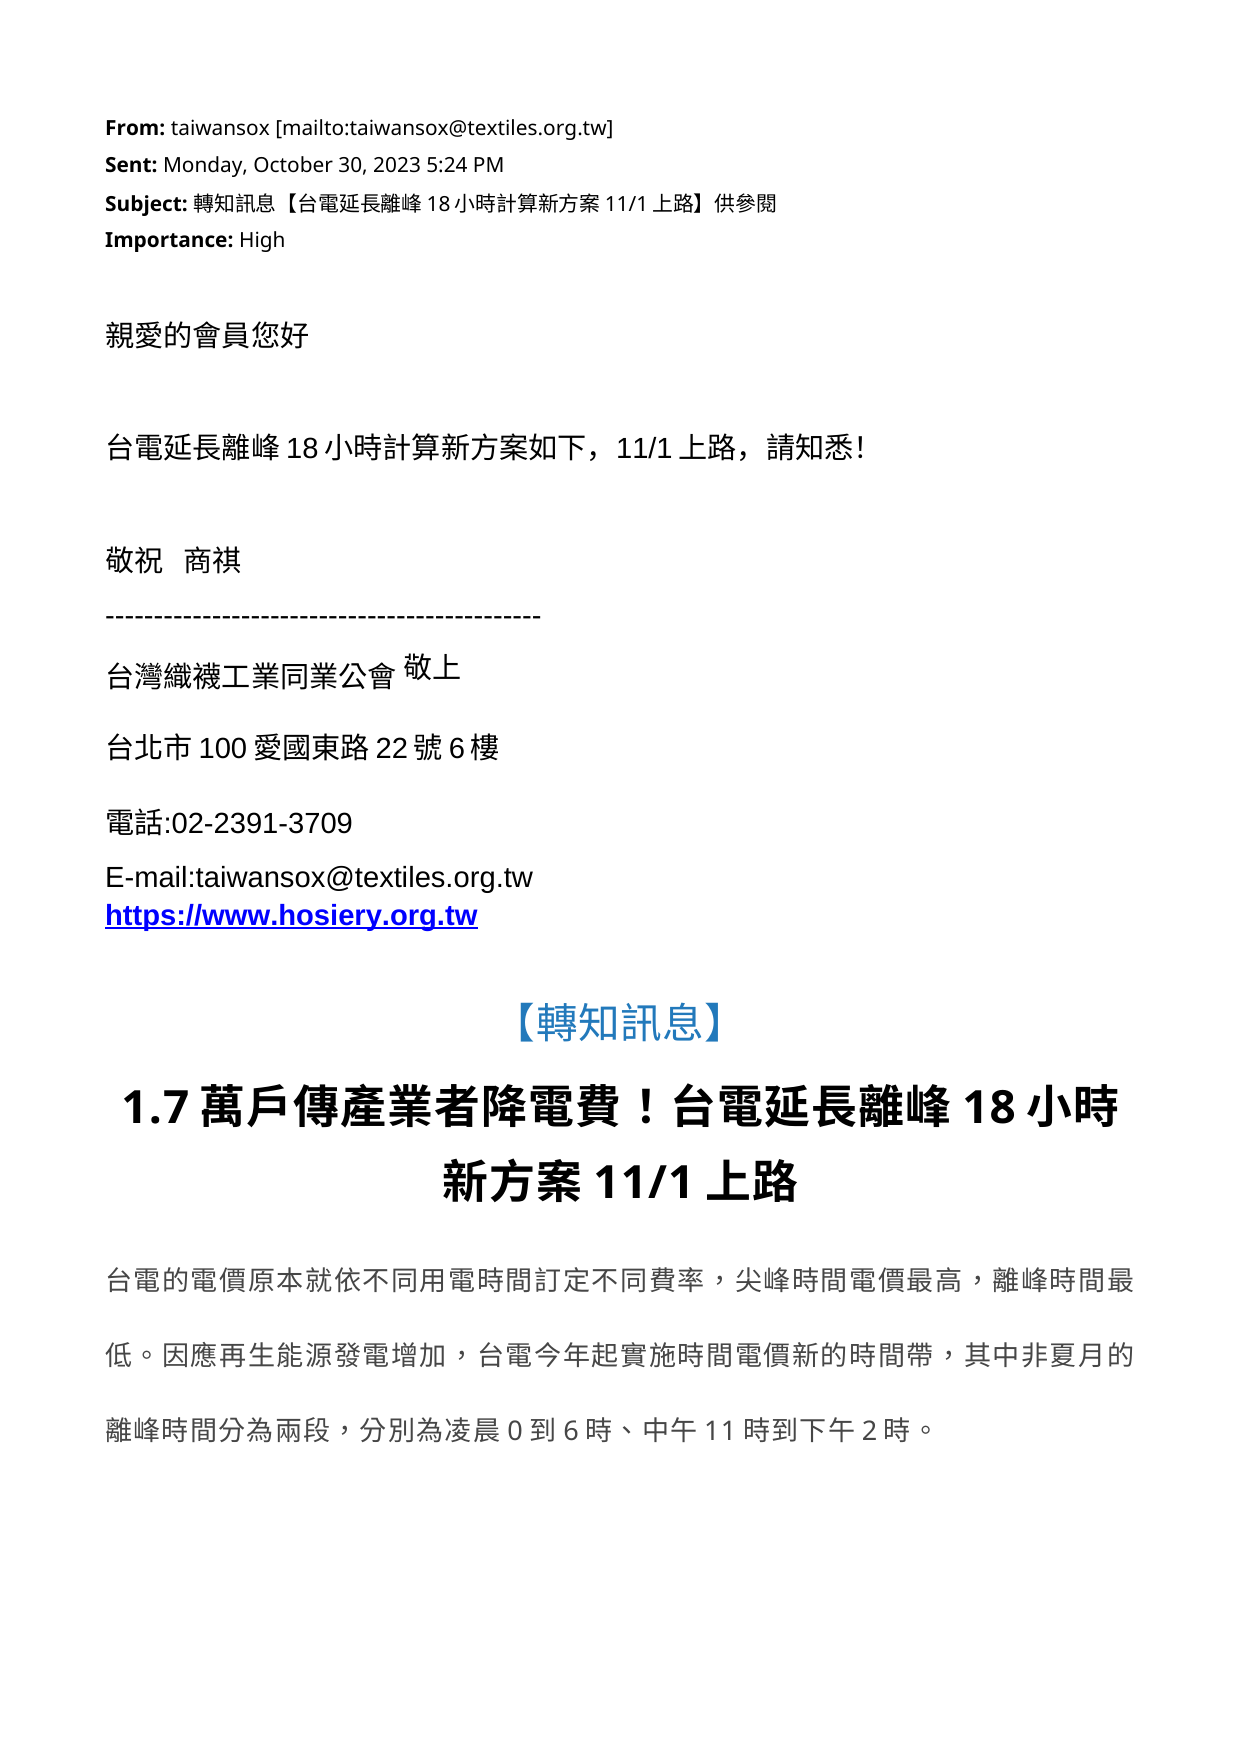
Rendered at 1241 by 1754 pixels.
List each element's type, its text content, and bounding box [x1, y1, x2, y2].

text --------------------------------------------- [105, 596, 1135, 633]
text 台灣織襪工業同業公會 敬上 [105, 633, 1135, 708]
text E-mail:taiwansox@textiles.org.tw [105, 858, 1135, 896]
subtitle 【轉知訊息】 [105, 983, 1135, 1058]
subtitle https://www.hosiery.org.tw [105, 896, 1135, 933]
text 台電的電價原本就依不同用電時間訂定不同費率，尖峰時間電價最高，離峰時間最低。因應再生能源發電增加，台電今年起實施時間電價新的時間帶，其中非夏月的離峰時間分為兩段，分別為凌晨0到6時、中午11時到下午2時。 [105, 1241, 1135, 1466]
text 電話:02-2391-3709 [105, 783, 1135, 858]
text 敬祝 商祺 [105, 521, 1135, 596]
text 親愛的會員您好 [105, 296, 1135, 371]
subtitle 台電延長離峰18小時計算新方案如下，11/1上路，請知悉！ [105, 408, 1135, 483]
text 台北市100愛國東路22號6樓 [105, 708, 1135, 783]
text From: taiwansox [mailto:taiwansox@textiles.org.tw] Sent: Monday, October 30, 2023 5:24 PM Subject: 轉知訊息【台電延長離峰18小時計算新方案11/1上路】供參閱 Importance: High [105, 108, 1135, 258]
text 1.7萬戶傳產業者降電費！台電延長離峰18小時新方案11/1上路 [105, 1066, 1135, 1216]
